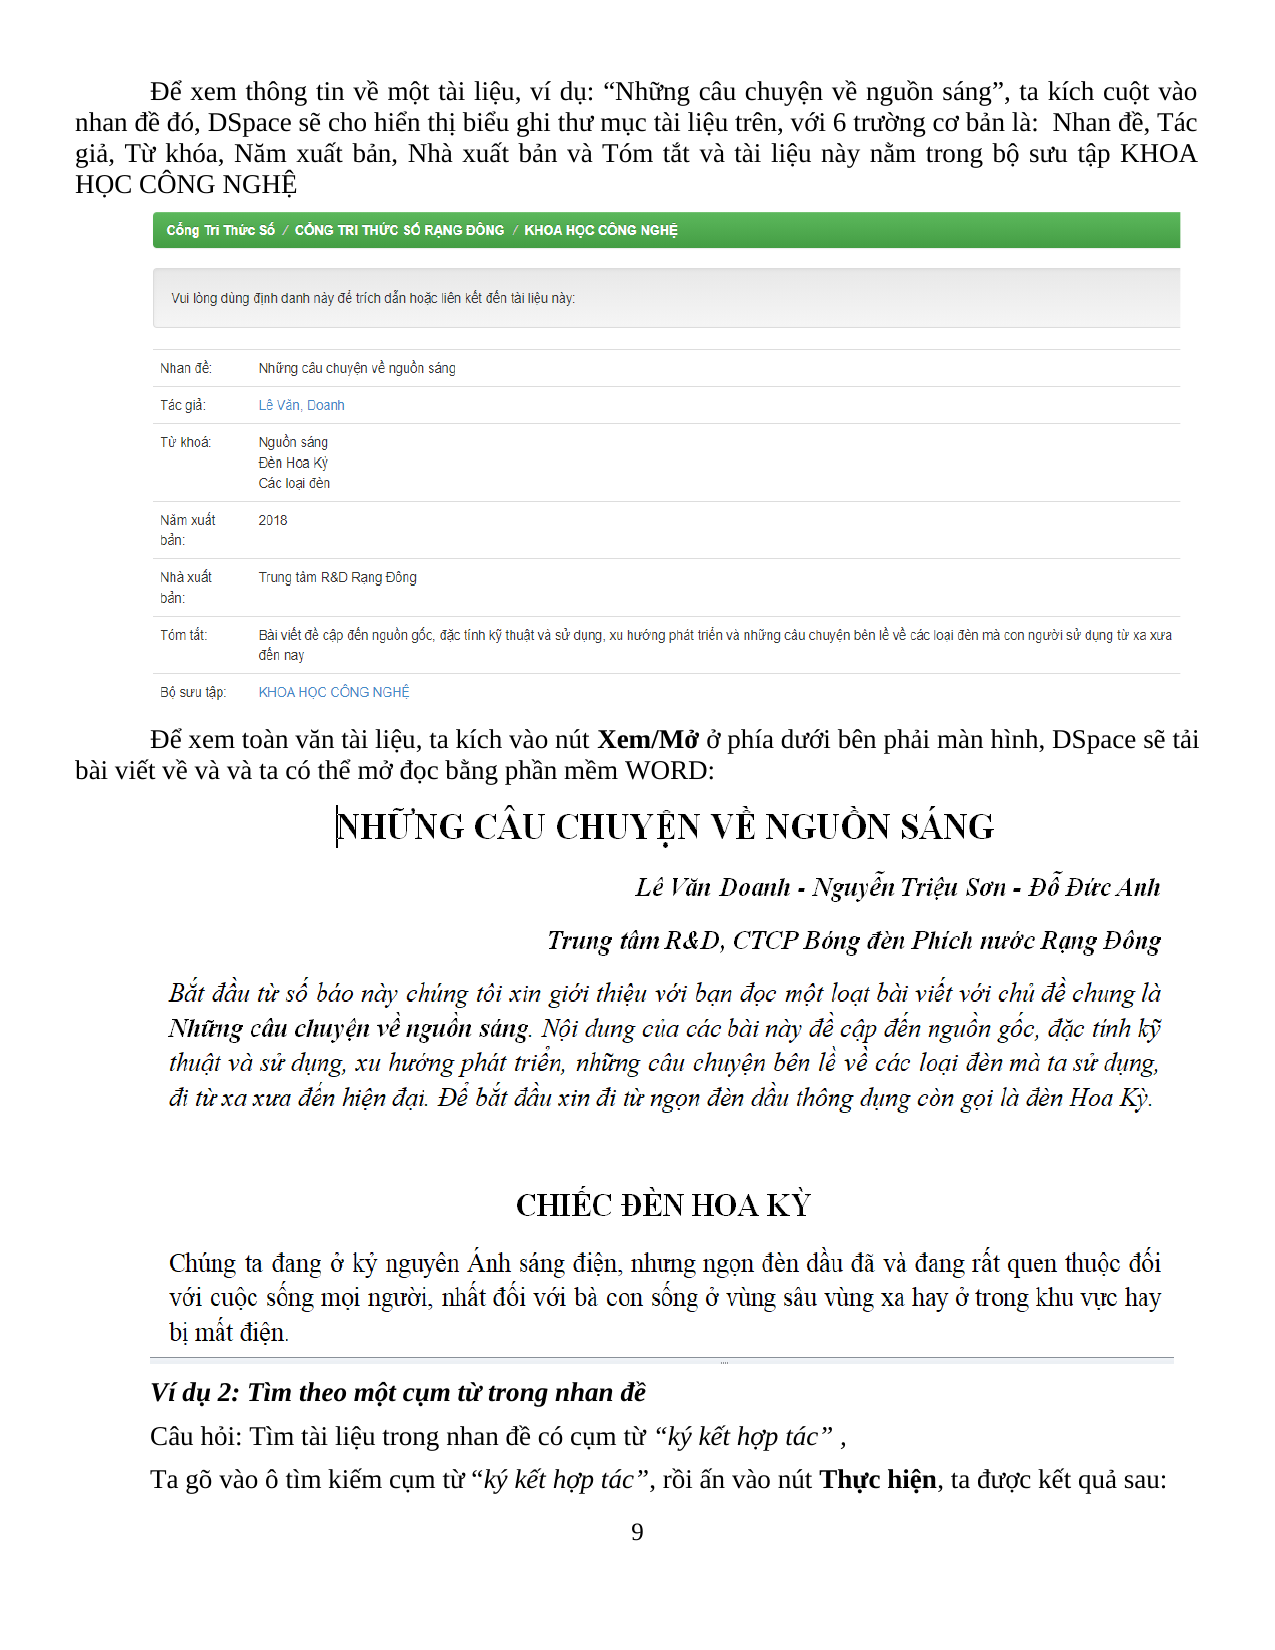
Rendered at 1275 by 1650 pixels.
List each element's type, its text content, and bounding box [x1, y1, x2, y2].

text Ví dụ 2: Tìm theo một cụm từ trong nhan đề [75, 1376, 1200, 1407]
picture [150, 797, 1174, 1364]
picture [150, 212, 1181, 711]
text Câu hỏi: Tìm tài liệu trong nhan đề có cụm từ “ký kết hợp tác” , [75, 1420, 1200, 1451]
text Ta gõ vào ô tìm kiếm cụm từ “ký kết hợp tác”, rồi ấn vào nút Thực hiện, ta được kết quả sau: [75, 1463, 1200, 1495]
text Để xem thông tin về một tài liệu, ví dụ: “Những câu chuyện về nguồn sáng”, ta kích cuột vào nhan đề đó, DSpace sẽ cho hiển thị biểu ghi thư mục tài liệu trên, với 6 trường cơ bản là: Nhan đề, Tác giả, Từ khóa, Năm xuất bản, Nhà xuất bản và Tóm tắt và tài liệu này nằm trong bộ sưu tập KHOA HỌC CÔNG NGHỆ [75, 75, 1200, 199]
text Để xem toàn văn tài liệu, ta kích vào nút Xem/Mở ở phía dưới bên phải màn hình, DSpace sẽ tải bài viết về và và ta có thể mở đọc bằng phần mềm WORD: [75, 723, 1200, 785]
